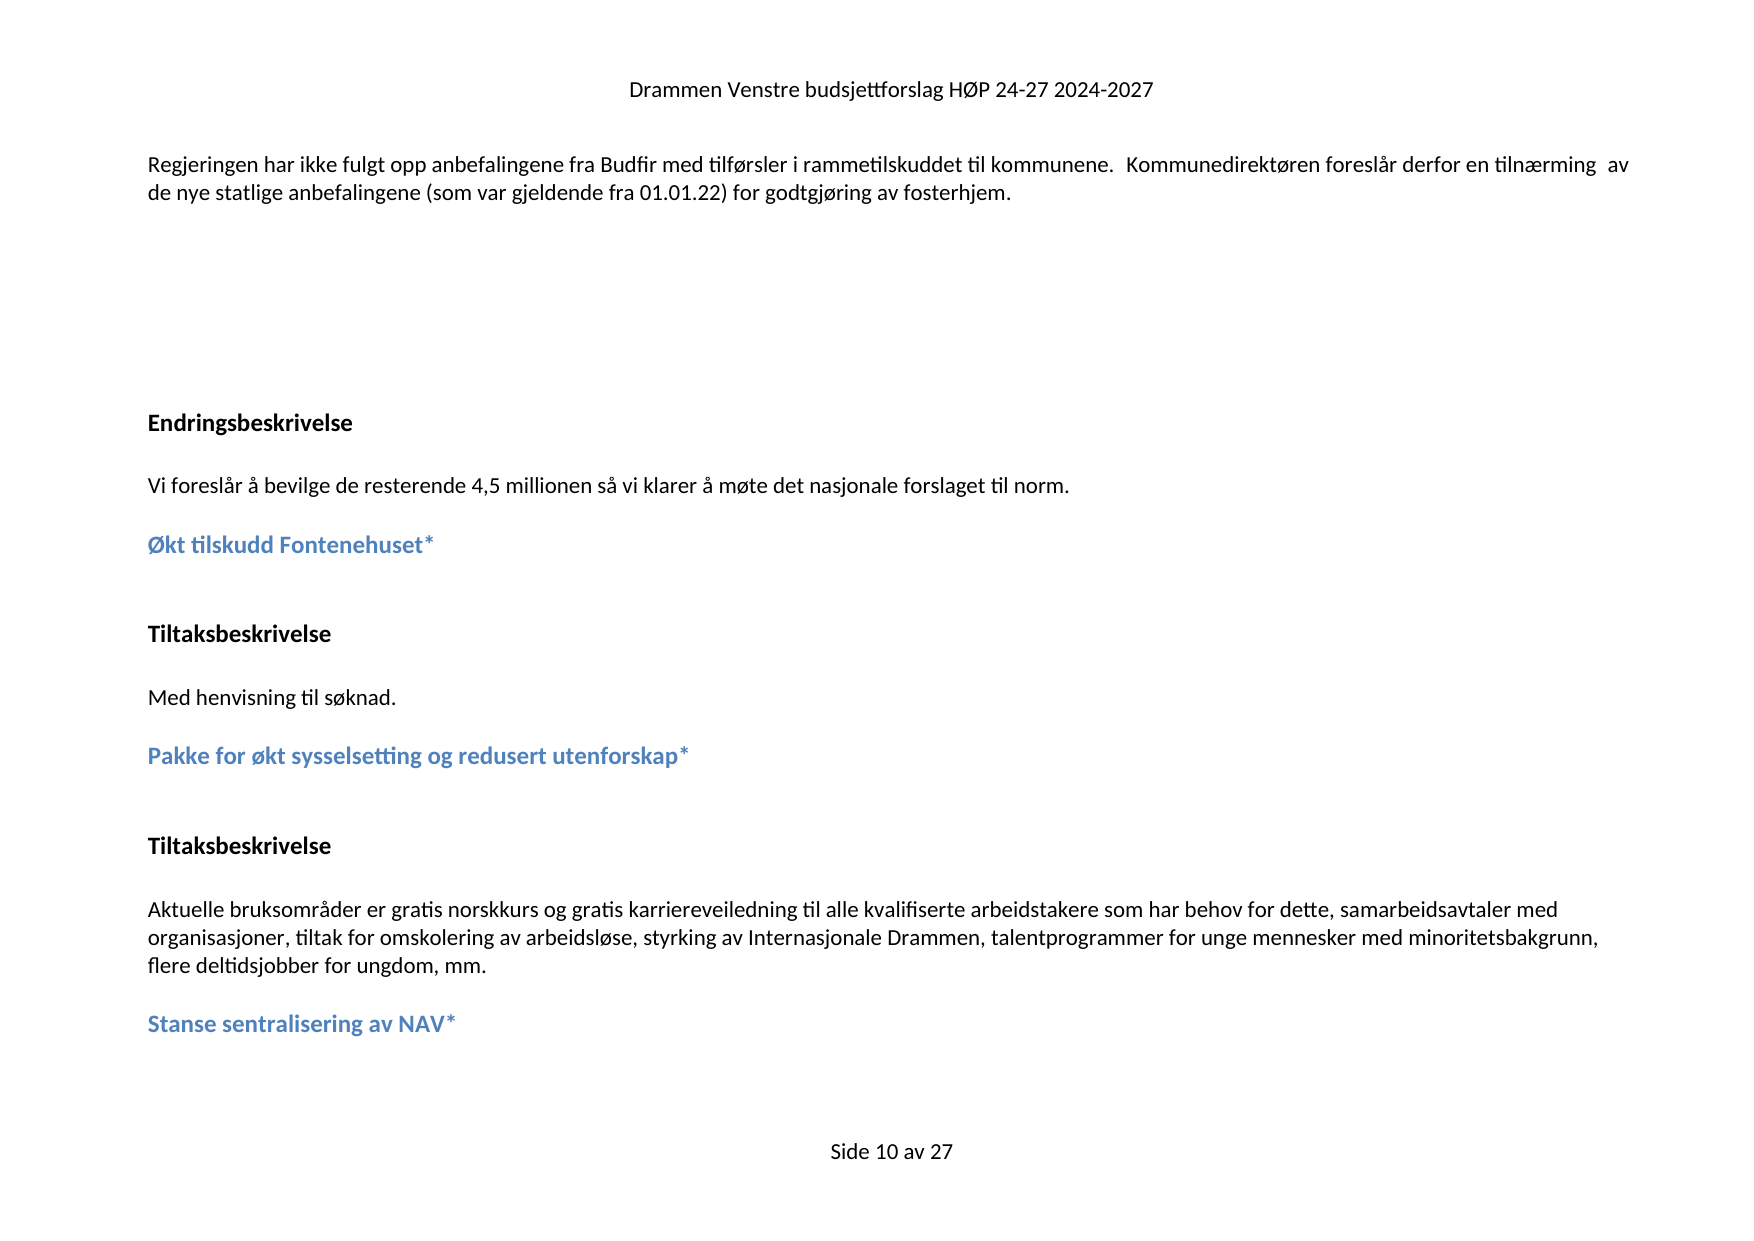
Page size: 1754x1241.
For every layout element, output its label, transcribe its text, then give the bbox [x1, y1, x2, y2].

subtitle Stanse sentralisering av NAV* [148, 1008, 1636, 1039]
subtitle Økt tilskudd Fontenehuset* [148, 529, 1636, 559]
subtitle Endringsbeskrivelse [148, 407, 1636, 437]
text Vi foreslår å bevilge de resterende 4,5 millionen så vi klarer å møte det nasjonale forslaget til norm. [148, 472, 1636, 499]
text Aktuelle bruksområder er gratis norskkurs og gratis karriereveiledning til alle kvalifiserte arbeidstakere som har behov for dette, samarbeidsavtaler med organisasjoner, tiltak for omskolering av arbeidsløse, styrking av Internasjonale Drammen, talentprogrammer for unge mennesker med minoritetsbakgrunn, flere deltidsjobber for ungdom, mm. [148, 895, 1636, 979]
text Regjeringen har ikke fulgt opp anbefalingene fra Budfir med tilførsler i rammetilskuddet til kommunene. Kommunedirektøren foreslår derfor en tilnærming av de nye statlige anbefalingene (som var gjeldende fra 01.01.22) for godtgjøring av fosterhjem. [148, 150, 1636, 206]
subtitle Tiltaksbeskrivelse [148, 618, 1636, 649]
text Med henvisning til søknad. [148, 683, 1636, 711]
subtitle Pakke for økt sysselsetting og redusert utenforskap* [148, 741, 1636, 771]
subtitle Tiltaksbeskrivelse [148, 830, 1636, 861]
